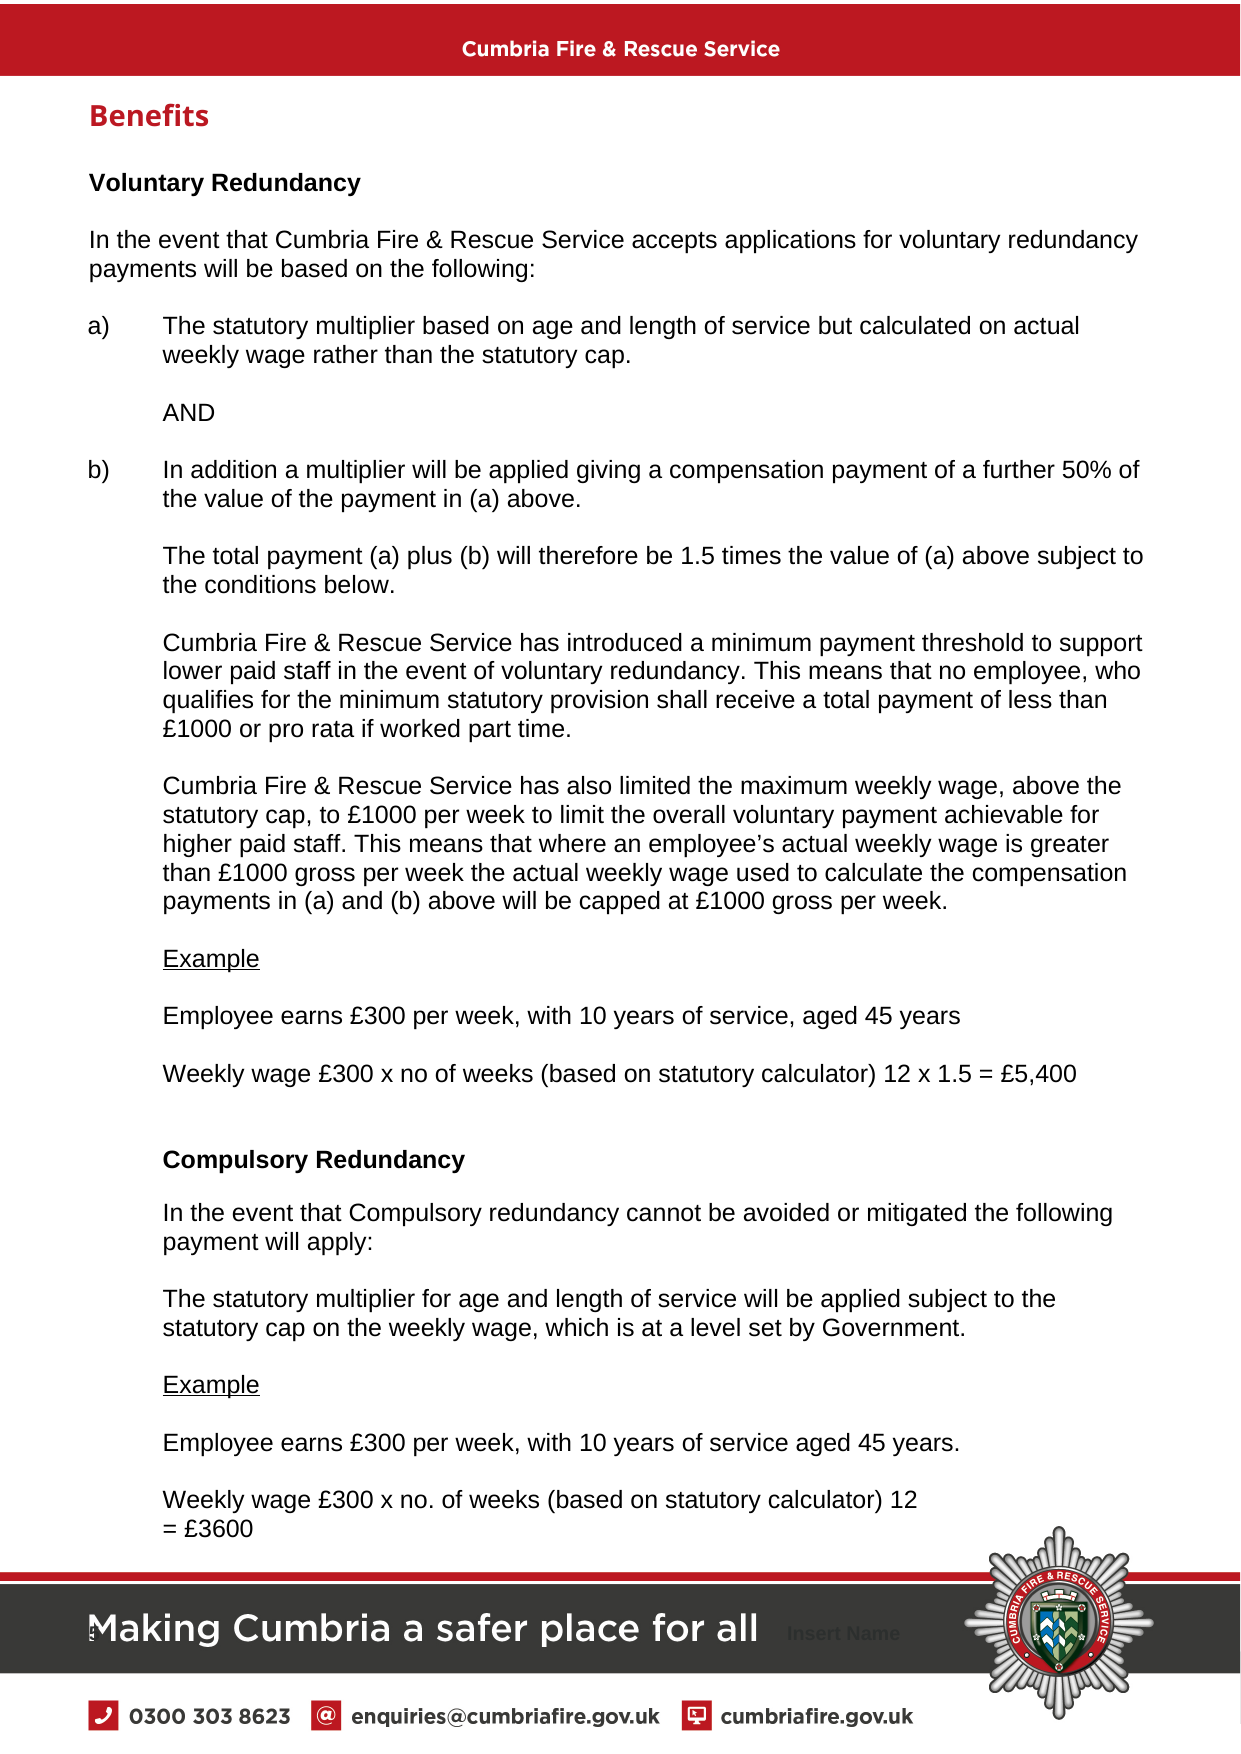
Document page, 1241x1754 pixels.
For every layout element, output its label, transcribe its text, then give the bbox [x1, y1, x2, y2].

text Cumbria Fire & Rescue Service has also limited the maximum weekly wage, above the statutory cap, to £1000 per week to limit the overall voluntary payment achievable for higher paid staff. This means that where an employee’s actual weekly wage is greater than £1000 gross per week the actual weekly wage used to calculate the compensation payments in (a) and (b) above will be capped at £1000 gross per week. [162, 771, 1152, 915]
text AND [162, 397, 1152, 426]
text Cumbria Fire & Rescue Service has introduced a minimum payment threshold to support lower paid staff in the event of voluntary redundancy. This means that no employee, who qualifies for the minimum statutory provision shall receive a total payment of less than £1000 or pro rata if worked part time. [162, 627, 1152, 742]
text In the event that Compulsory redundancy cannot be avoided or mitigated the following payment will apply: [162, 1198, 1152, 1255]
list In addition a multiplier will be applied giving a compensation payment of a further 50% of the value of the payment in (a) above. [87, 455, 1152, 512]
picture [0, 1511, 1241, 1754]
text Voluntary Redundancy [89, 167, 1152, 196]
text Example [162, 1370, 1152, 1399]
text = £3600 [162, 1514, 1152, 1543]
text Compulsory Redundancy [162, 1145, 1152, 1174]
picture [0, 4, 1241, 76]
text The statutory multiplier for age and length of service will be applied subject to the statutory cap on the weekly wage, which is at a level set by Government. [162, 1284, 1152, 1341]
subtitle Benefits [89, 95, 1152, 134]
text Weekly wage £300 x no of weeks (based on statutory calculator) 12 x 1.5 = £5,400 [162, 1059, 1152, 1087]
text Weekly wage £300 x no. of weeks (based on statutory calculator) 12 [162, 1485, 1152, 1514]
text Employee earns £300 per week, with 10 years of service aged 45 years. [162, 1428, 1152, 1456]
text The total payment (a) plus (b) will therefore be 1.5 times the value of (a) above subject to the conditions below. [162, 541, 1152, 599]
text Employee earns £300 per week, with 10 years of service, aged 45 years [162, 1001, 1152, 1030]
list The statutory multiplier based on age and length of service but calculated on actual weekly wage rather than the statutory cap. [87, 311, 1152, 369]
text Example [162, 944, 1152, 972]
text In the event that Cumbria Fire & Rescue Service accepts applications for voluntary redundancy payments will be based on the following: [89, 225, 1152, 282]
